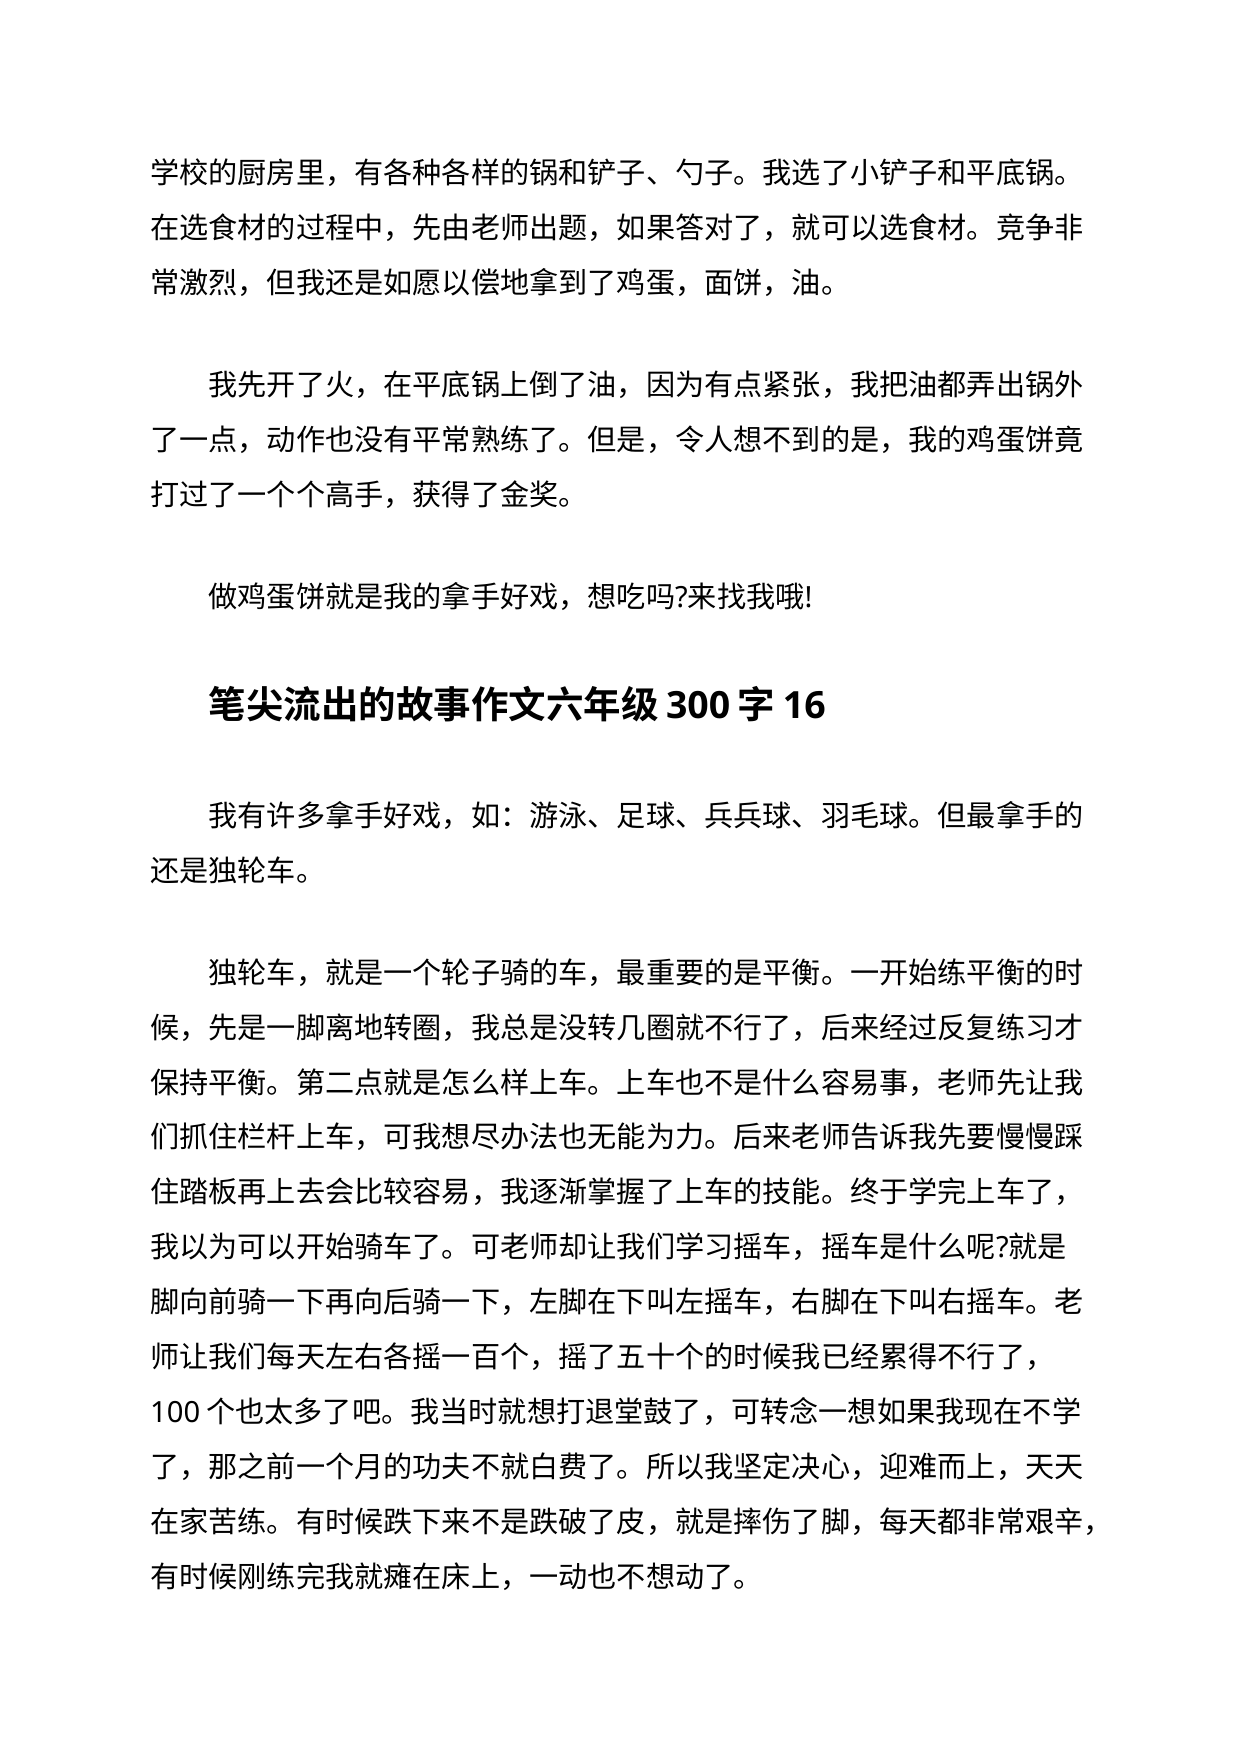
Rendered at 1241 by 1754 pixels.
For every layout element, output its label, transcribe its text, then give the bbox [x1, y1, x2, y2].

text 做鸡蛋饼就是我的拿手好戏，想吃吗?来找我哦! [150, 573, 1090, 616]
text 笔尖流出的故事作文六年级300字16 [150, 675, 1090, 729]
text 我先开了火，在平底锅上倒了油，因为有点紧张，我把油都弄出锅外了一点，动作也没有平常熟练了。但是，令人想不到的是，我的鸡蛋饼竟打过了一个个高手，获得了金奖。 [150, 362, 1090, 514]
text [150, 150, 1090, 302]
text 独轮车，就是一个轮子骑的车，最重要的是平衡。一开始练平衡的时候，先是一脚离地转圈，我总是没转几圈就不行了，后来经过反复练习才保持平衡。第二点就是怎么样上车。上车也不是什么容易事，老师先让我们抓住栏杆上车，可我想尽办法也无能为力。后来老师告诉我先要慢慢踩住踏板再上去会比较容易，我逐渐掌握了上车的技能。终于学完上车了，我以为可以开始骑车了。可老师却让我们学习摇车，摇车是什么呢?就是脚向前骑一下再向后骑一下，左脚在下叫左摇车，右脚在下叫右摇车。老师让我们每天左右各摇一百个，摇了五十个的时候我已经累得不行了，100个也太多了吧。我当时就想打退堂鼓了，可转念一想如果我现在不学了，那之前一个月的功夫不就白费了。所以我坚定决心，迎难而上，天天在家苦练。有时候跌下来不是跌破了皮，就是摔伤了脚，每天都非常艰辛，有时候刚练完我就瘫在床上，一动也不想动了。 [150, 949, 1090, 1596]
text 我有许多拿手好戏，如：游泳、足球、兵兵球、羽毛球。但最拿手的还是独轮车。 [150, 793, 1090, 890]
